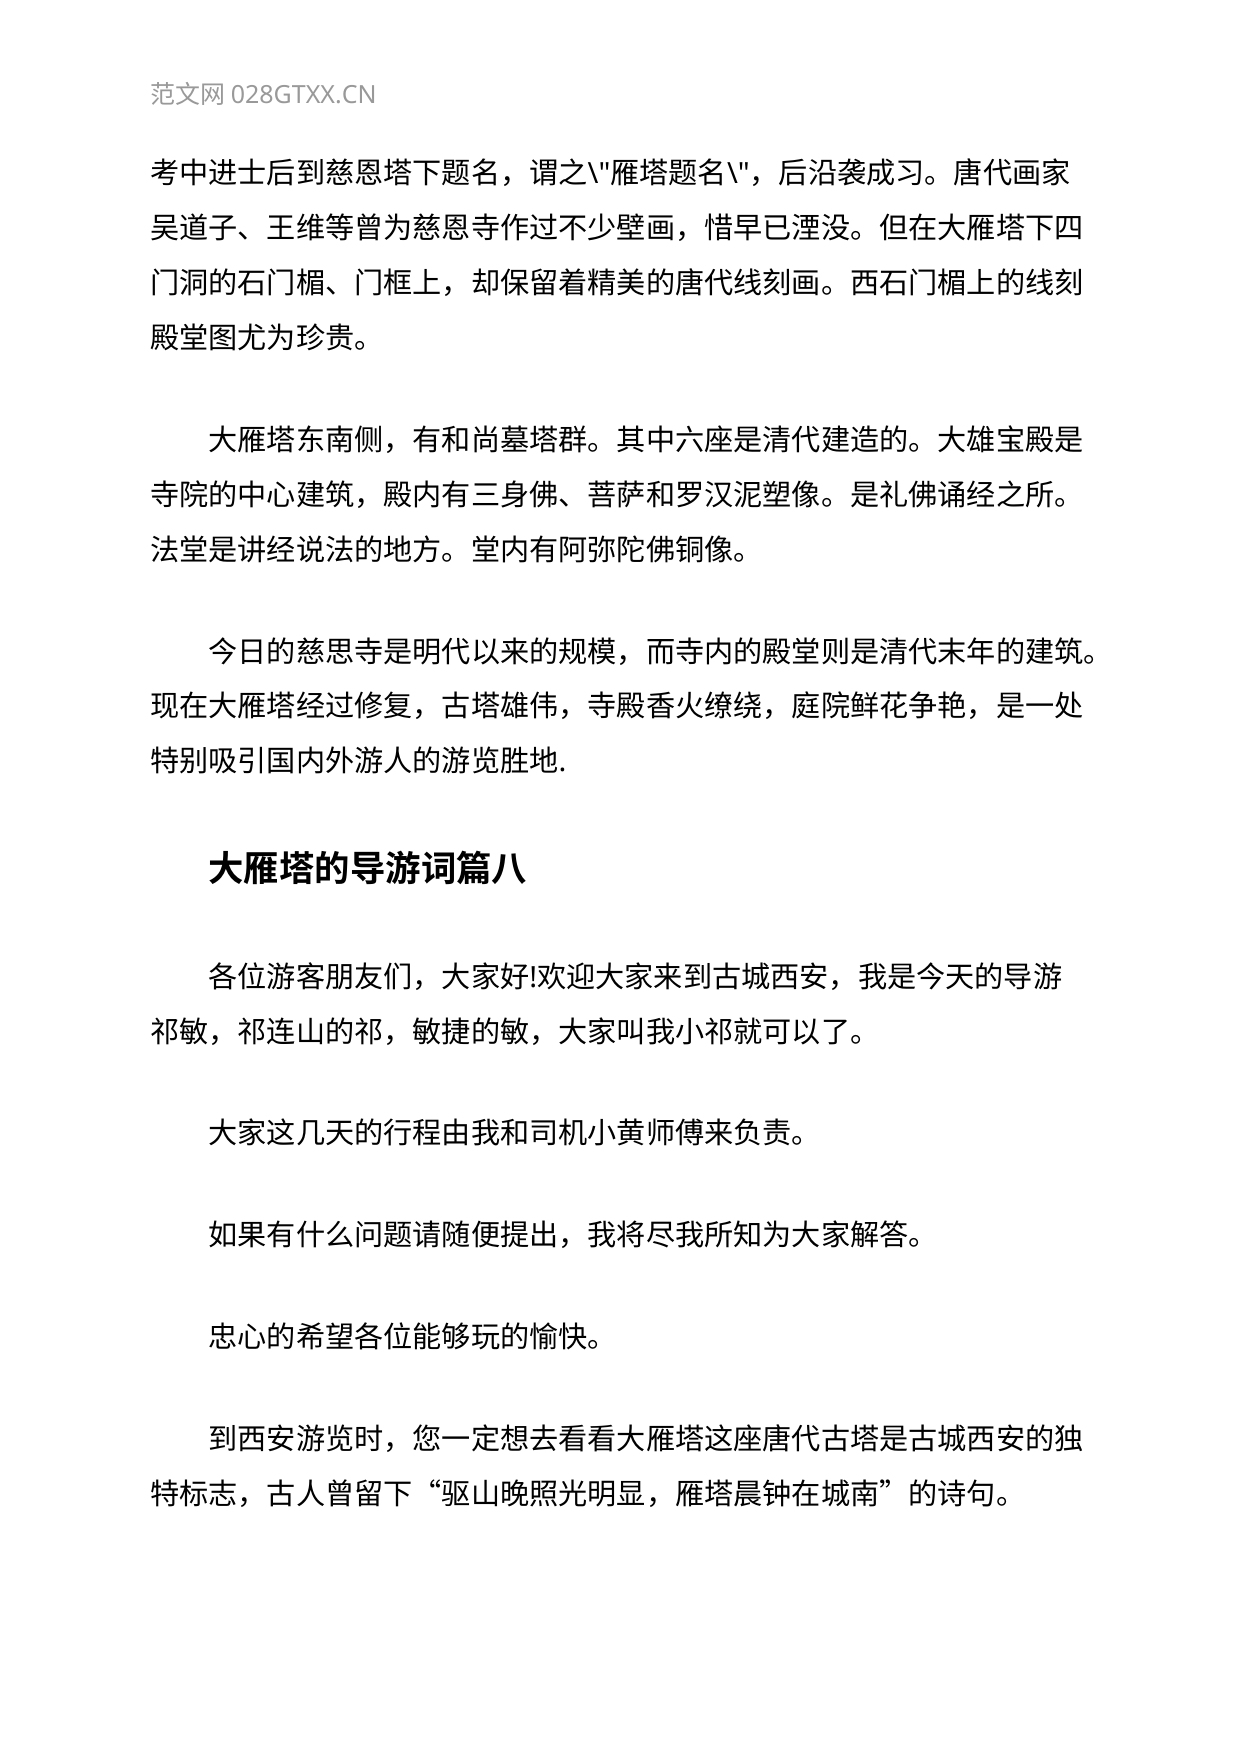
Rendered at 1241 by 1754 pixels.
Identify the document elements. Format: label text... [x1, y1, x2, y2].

text 大家这几天的行程由我和司机小黄师傅来负责。 [150, 1110, 1090, 1152]
text 忠心的希望各位能够玩的愉快。 [150, 1314, 1090, 1356]
text 如果有什么问题请随便提出，我将尽我所知为大家解答。 [150, 1212, 1090, 1254]
text 到西安游览时，您一定想去看看大雁塔这座唐代古塔是古城西安的独特标志，古人曾留下“驱山晚照光明显，雁塔晨钟在城南”的诗句。 [150, 1415, 1090, 1513]
text 各位游客朋友们，大家好!欢迎大家来到古城西安，我是今天的导游祁敏，祁连山的祁，敏捷的敏，大家叫我小祁就可以了。 [150, 953, 1090, 1051]
text 大雁塔的导游词篇八 [150, 840, 1090, 891]
text 大雁塔东南侧，有和尚墓塔群。其中六座是清代建造的。大雄宝殿是寺院的中心建筑，殿内有三身佛、菩萨和罗汉泥塑像。是礼佛诵经之所。法堂是讲经说法的地方。堂内有阿弥陀佛铜像。 [150, 417, 1090, 569]
text 今日的慈思寺是明代以来的规模，而寺内的殿堂则是清代末年的建筑。现在大雁塔经过修复，古塔雄伟，寺殿香火缭绕，庭院鲜花争艳，是一处特别吸引国内外游人的游览胜地. [150, 628, 1090, 780]
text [150, 150, 1090, 357]
